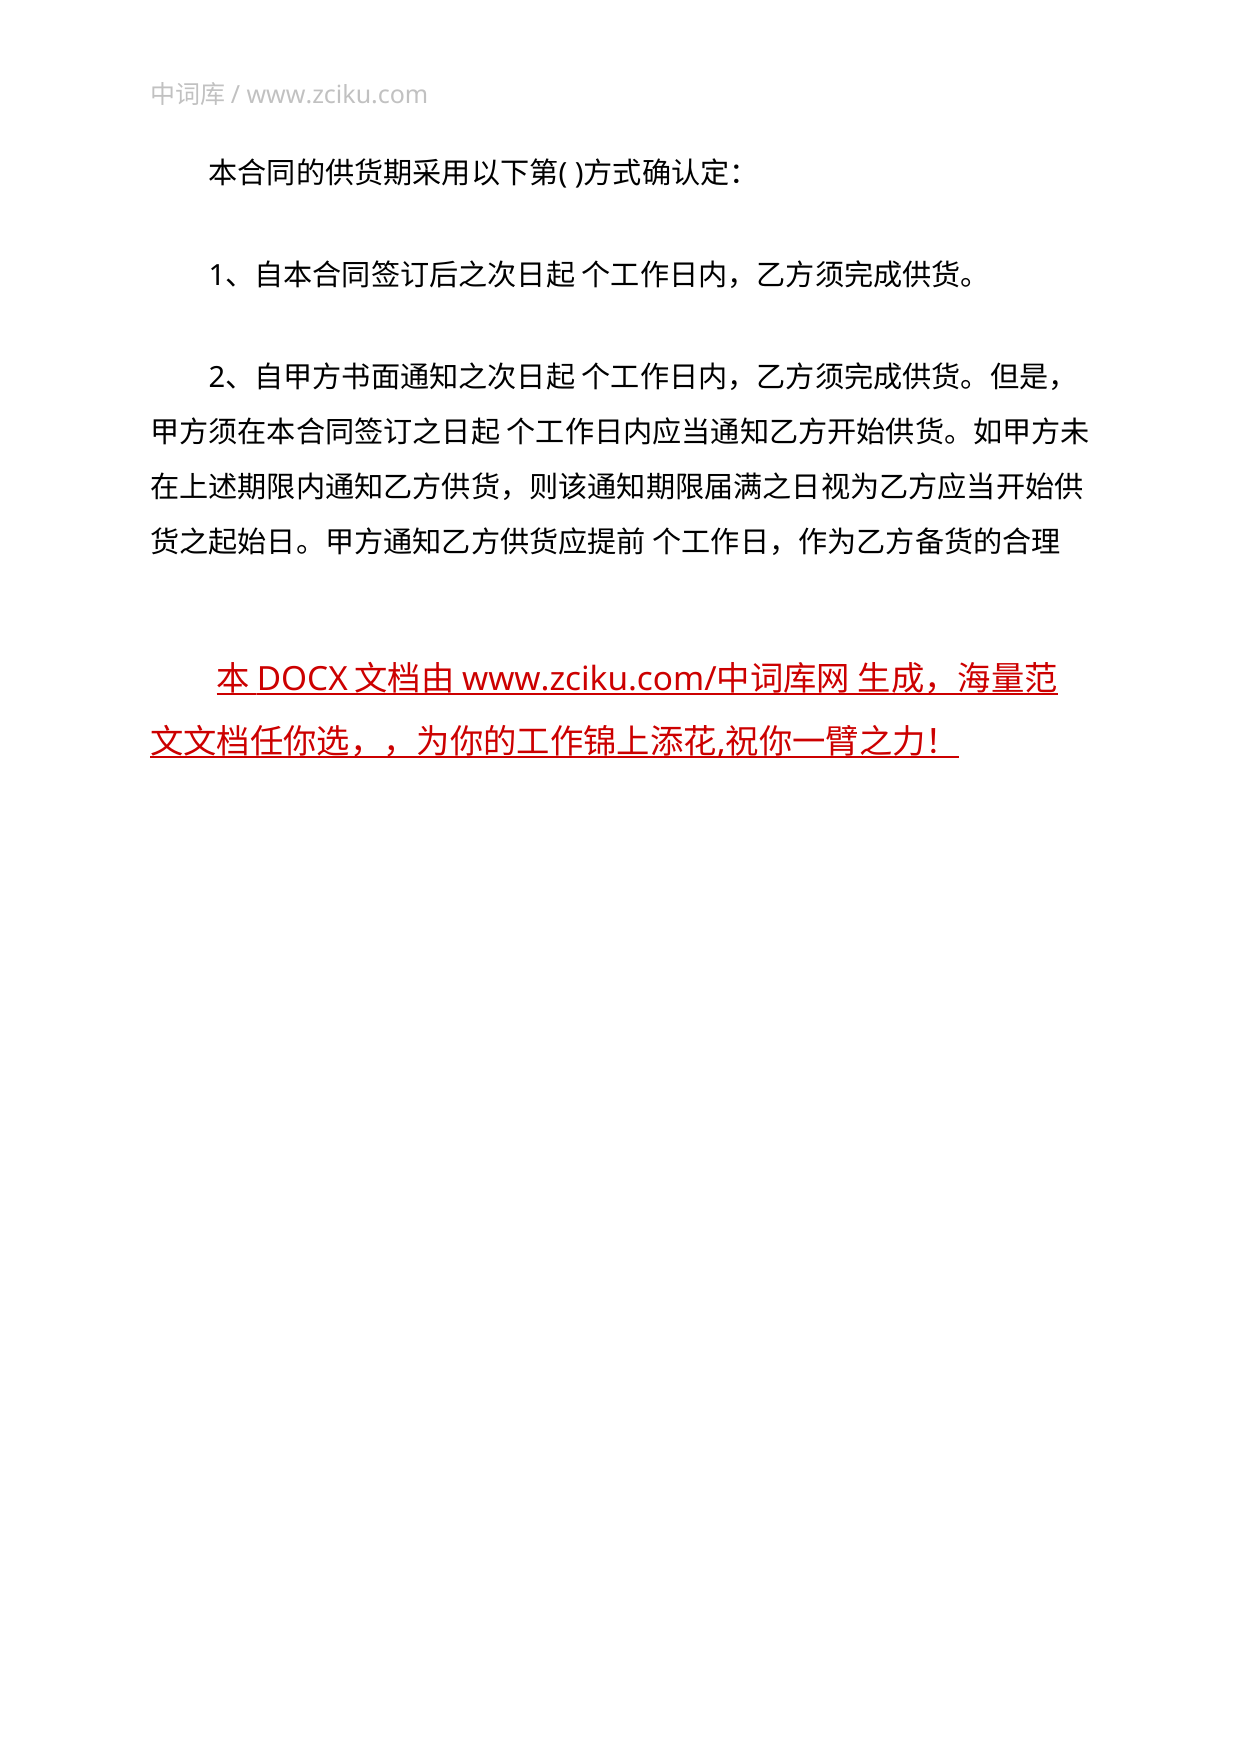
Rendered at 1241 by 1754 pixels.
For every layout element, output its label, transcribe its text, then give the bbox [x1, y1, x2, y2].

text 本DOCX文档由 www.zciku.com/中词库网 生成，海量范文文档任你选，，为你的工作锦上添花,祝你一臂之力！ [150, 652, 1090, 763]
text 本合同的供货期采用以下第( )方式确认定： [150, 150, 1090, 192]
text 1、自本合同签订后之次日起 个工作日内，乙方须完成供货。 [150, 252, 1090, 294]
text 2、自甲方书面通知之次日起 个工作日内，乙方须完成供货。但是，甲方须在本合同签订之日起 个工作日内应当通知乙方开始供货。如甲方未在上述期限内通知乙方供货，则该通知期限届满之日视为乙方应当开始供货之起始日。甲方通知乙方供货应提前 个工作日，作为乙方备货的合理 [150, 354, 1090, 561]
